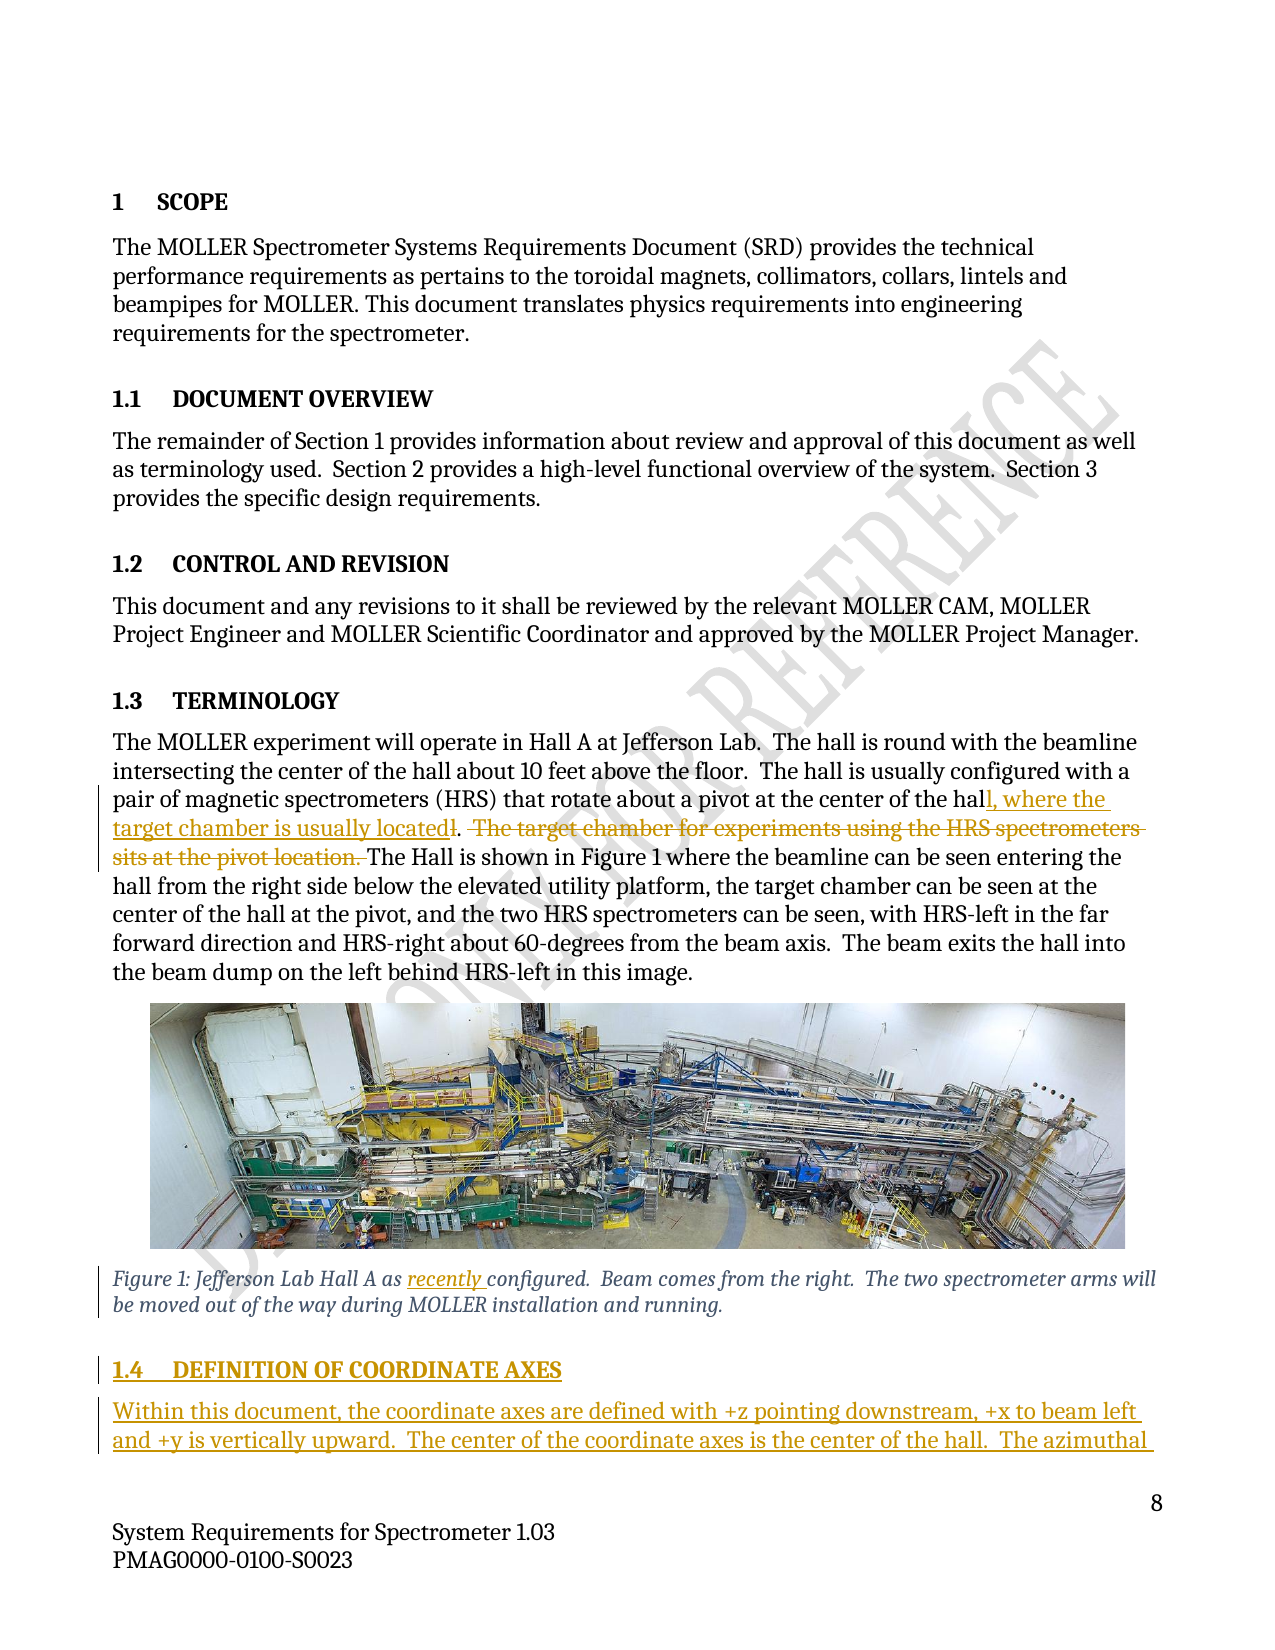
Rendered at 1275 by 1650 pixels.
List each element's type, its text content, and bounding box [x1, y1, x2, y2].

text This document and any revisions to it shall be reviewed by the relevant MOLLER CAM, MOLLER Project Engineer and MOLLER Scientific Coordinator and approved by the MOLLER Project Manager. [112, 592, 1162, 649]
text The MOLLER experiment will operate in Hall A at Jefferson Lab. The hall is round with the beamline intersecting the center of the hall about 10 feet above the floor. The hall is usually configured with a pair of magnetic spectrometers (HRS) that rotate about a pivot at the center of the hal. The Hall is shown in Figure 1 where the beamline can be seen entering the hall from the right side below the elevated utility platform, the target chamber can be seen at the center of the hall at the pivot, and the two HRS spectrometers can be seen, with HRS-left in the far forward direction and HRS-right about 60-degrees from the beam axis. The beam exits the hall into the beam dump on the left behind HRS-left in this image. [112, 728, 1162, 987]
subtitle Document Overview [112, 385, 1162, 414]
subtitle Control and Revision [112, 550, 1162, 579]
subtitle Scope [112, 187, 1162, 216]
picture [150, 1003, 1125, 1249]
text The remainder of Section 1 provides information about review and approval of this document as well as terminology used. Section 2 provides a high-level functional overview of the system. Section 3 provides the specific design requirements. [112, 427, 1162, 513]
subtitle Terminology [112, 687, 1162, 715]
text Figure 1: Jefferson Lab Hall A as configured. Beam comes from the right. The two spectrometer arms will be moved out of the way during MOLLER installation and running. [112, 1266, 1162, 1318]
text The MOLLER Spectrometer Systems Requirements Document (SRD) provides the technical performance requirements as pertains to the toroidal magnets, collimators, collars, lintels and beampipes for MOLLER. This document translates physics requirements into engineering requirements for the spectrometer. [112, 233, 1162, 348]
